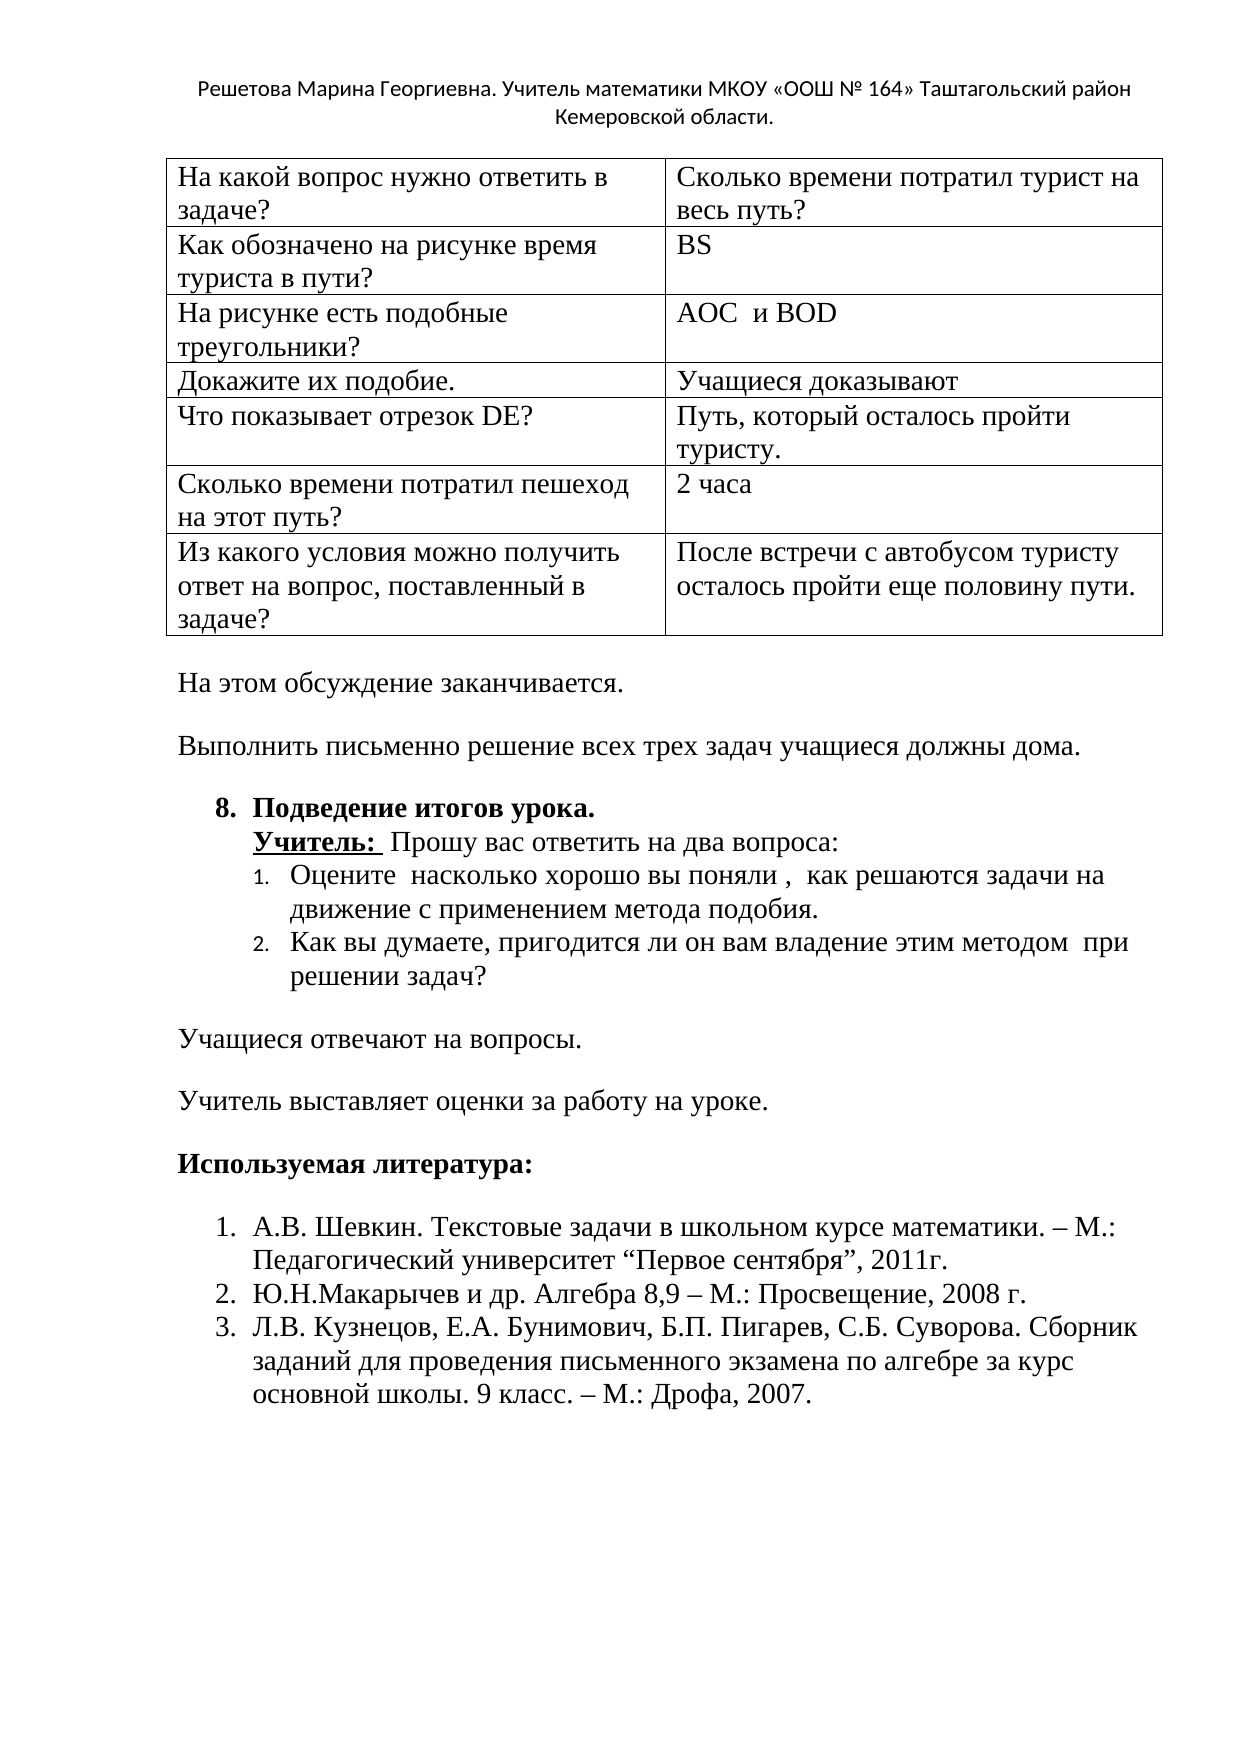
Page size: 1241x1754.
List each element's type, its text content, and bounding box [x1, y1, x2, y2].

table_cell Из какого условия можно получить ответ на вопрос, поставленный в задаче? [167, 534, 665, 635]
table_cell BS [666, 227, 1162, 294]
table_cell На какой вопрос нужно ответить в задаче? [167, 159, 665, 226]
list Ю.Н.Макарычев и др. Алгебра 8,9 – М.: Просвещение, 2008 г. [215, 1276, 1152, 1309]
table_cell Что показывает отрезок DЕ? [167, 398, 665, 465]
table_cell 2 часа [666, 466, 1162, 533]
text Выполнить письменно решение всех трех задач учащиеся должны дома. [177, 728, 1152, 761]
list Учитель: Прошу вас ответить на два вопроса: [252, 824, 1152, 857]
list Л.В. Кузнецов, Е.А. Бунимович, Б.П. Пигарев, С.Б. Суворова. Сборник заданий для проведения письменного экзамена по алгебре за курс основной школы. 9 класс. – М.: Дрофа, 2007. [215, 1309, 1152, 1410]
table_cell Как обозначено на рисунке время туриста в пути? [167, 227, 665, 294]
text Учащиеся отвечают на вопросы. [177, 1021, 1152, 1054]
text Учитель выставляет оценки за работу на уроке. [177, 1083, 1152, 1117]
table_cell Учащиеся доказывают [666, 363, 1162, 397]
table_cell После встречи с автобусом туристу осталось пройти еще половину пути. [666, 534, 1162, 635]
text Используемая литература: [177, 1146, 1152, 1180]
table_cell Сколько времени потратил пешеход на этот путь? [167, 466, 665, 533]
list А.В. Шевкин. Текстовые задачи в школьном курсе математики. – М.: Педагогический университет “Первое сентября”, 2011г. [215, 1209, 1152, 1276]
list Оцените насколько хорошо вы поняли , как решаются задачи на движение с применением метода подобия. [252, 857, 1152, 924]
table_cell Докажите их подобие. [167, 363, 665, 397]
text На этом обсуждение заканчивается. [177, 665, 1152, 698]
table_cell Сколько времени потратил турист на весь путь? [666, 159, 1162, 226]
table_cell Путь, который осталось пройти туристу. [666, 398, 1162, 465]
list Как вы думаете, пригодится ли он вам владение этим методом при решении задач? [252, 924, 1152, 992]
table_cell AOC и BOD [666, 295, 1162, 362]
table_cell На рисунке есть подобные треугольники? [167, 295, 665, 362]
list Подведение итогов урока. [215, 790, 1152, 824]
